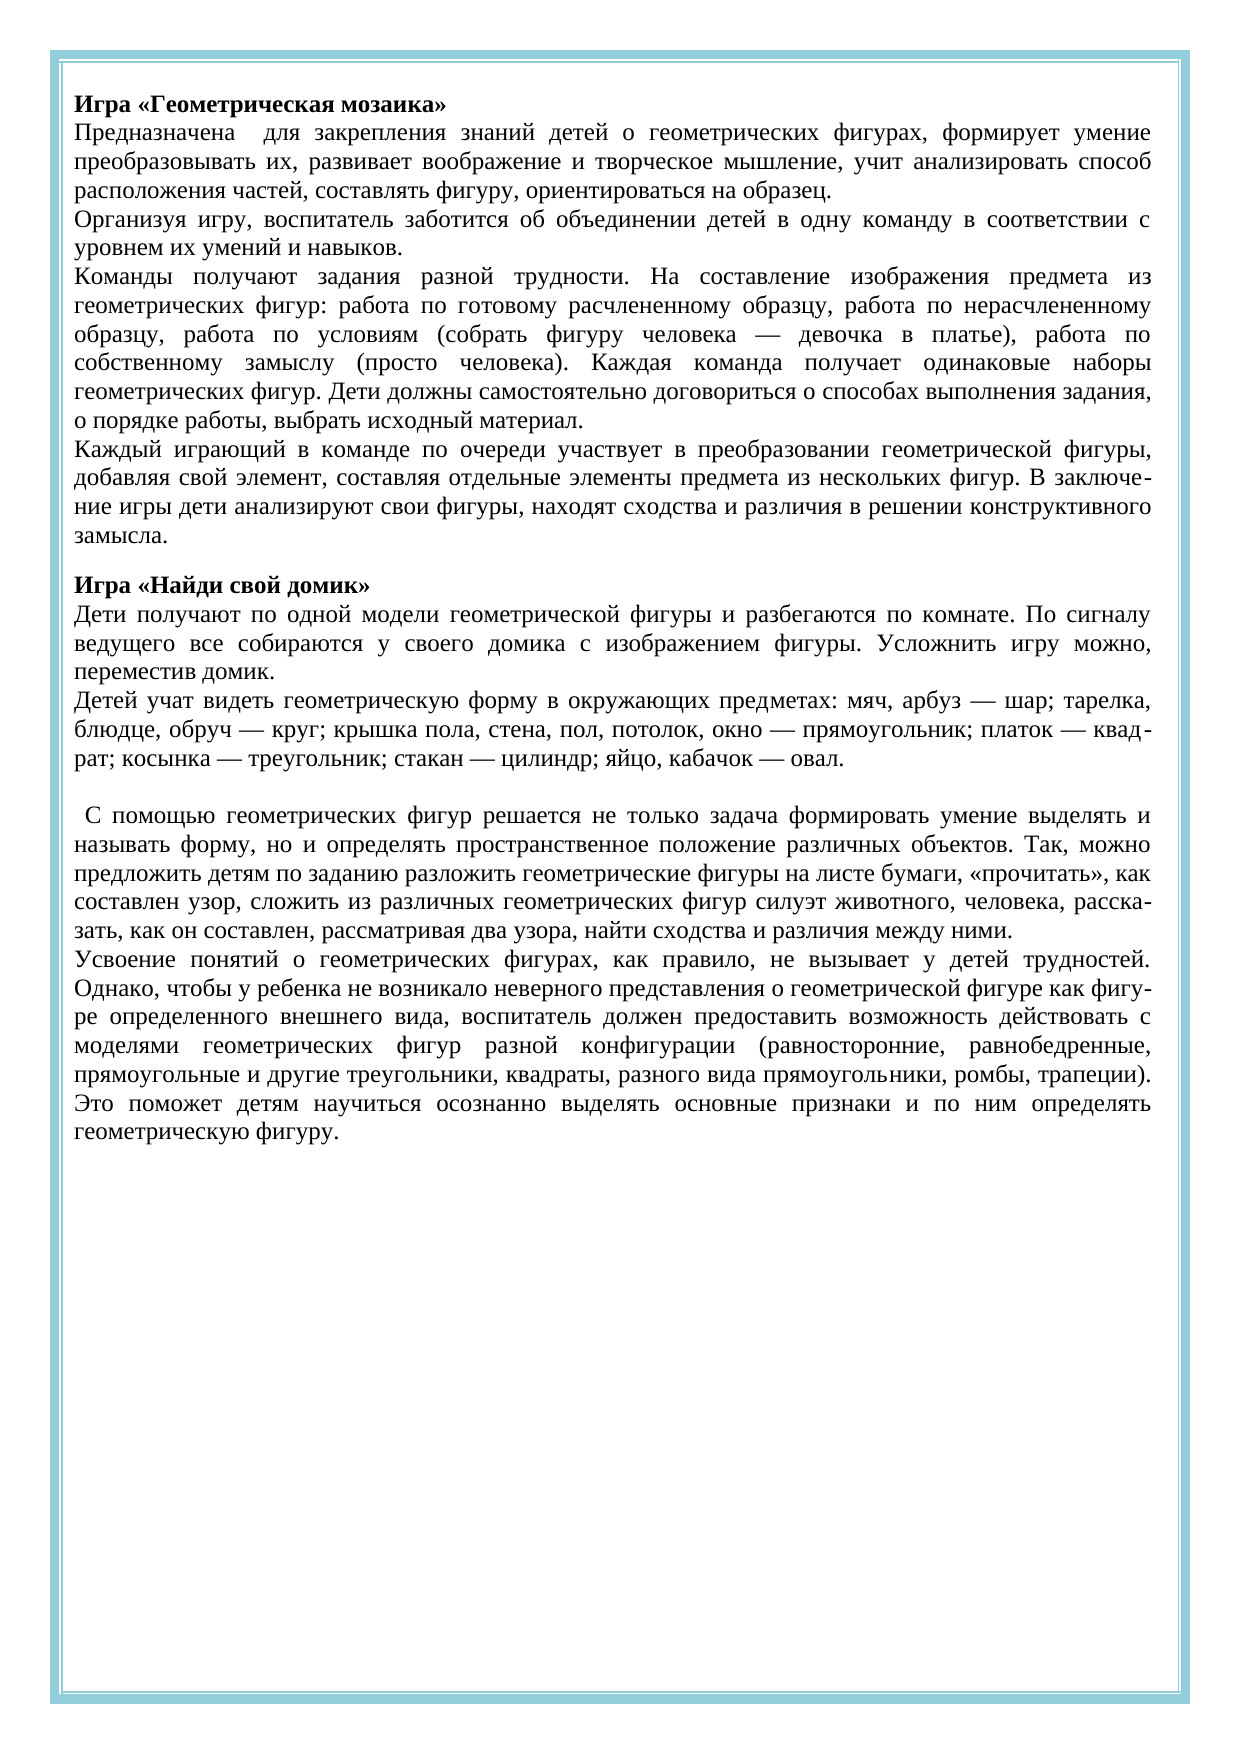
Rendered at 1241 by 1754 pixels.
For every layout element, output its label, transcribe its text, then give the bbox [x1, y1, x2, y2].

text Игра «Найди свой домик» [74, 570, 1152, 599]
text Предназначена для закрепления знаний детей о геометрических фигурах, формирует умение преобразовывать их, развивает воображение и творческое мышление, учит анализировать способ расположения частей, составлять фигуру, ориентироваться на образец. [74, 117, 1152, 204]
text С помощью геометрических фигур решается не только задача формировать умение выделять и называть форму, но и определять пространственное положение различных объектов. Так, можно предложить детям по заданию разложить геометрические фигуры на листе бумаги, «прочитать», как составлен узор, сложить из различных геометрических фигур силуэт животного, человека, рассказать, как он составлен, рассматривая два узора, найти сходства и различия между ними. [74, 800, 1152, 944]
text Каждый играющий в команде по очереди участвует в преобразовании геометрической фигуры, добавляя свой элемент, составляя отдельные элементы предмета из нескольких фигур. В заключение игры дети анализируют свои фигуры, находят сходства и различия в решении конструктивного замысла. [74, 434, 1152, 549]
text Усвоение понятий о геометрических фигурах, как правило, не вызывает у детей трудностей. Однако, чтобы у ребенка не возникало неверного представления о геометрической фигуре как фигуре определенного внешнего вида, воспитатель должен предоставить возможность действовать с моделями геометрических фигур разной конфигурации (равносторонние, равнобедренные, прямоугольные и другие треугольники, квадраты, разного вида прямоугольники, ромбы, трапеции). Это поможет детям научиться осознанно выделять основные признаки и по ним определять геометрическую фигуру. [74, 944, 1152, 1145]
text Организуя игру, воспитатель заботится об объединении детей в одну команду в соответствии с уровнем их умений и навыков. [74, 204, 1152, 261]
text Игра «Геометрическая мозаика» [74, 89, 1152, 117]
text Дети получают по одной модели геометрической фигуры и разбегаются по комнате. По сигналу ведущего все собираются у своего домика с изображением фигуры. Усложнить игру можно, переместив домик. [74, 599, 1152, 685]
text Детей учат видеть геометрическую форму в окружающих предметах: мяч, арбуз — шар; тарелка, блюдце, обруч — круг; крышка пола, стена, пол, потолок, окно — прямоугольник; платок — квадрат; косынка — треугольник; стакан — цилиндр; яйцо, кабачок — овал. [74, 685, 1152, 771]
text Команды получают задания разной трудности. На составление изображения предмета из геометрических фигур: работа по готовому расчлененному образцу, работа по нерасчлененному образцу, работа по условиям (собрать фигуру человека — девочка в платье), работа по собственному замыслу (просто человека). Каждая команда получает одинаковые наборы геометрических фигур. Дети должны самостоятельно договориться о способах выполнения задания, о порядке работы, выбрать исходный материал. [74, 261, 1152, 434]
